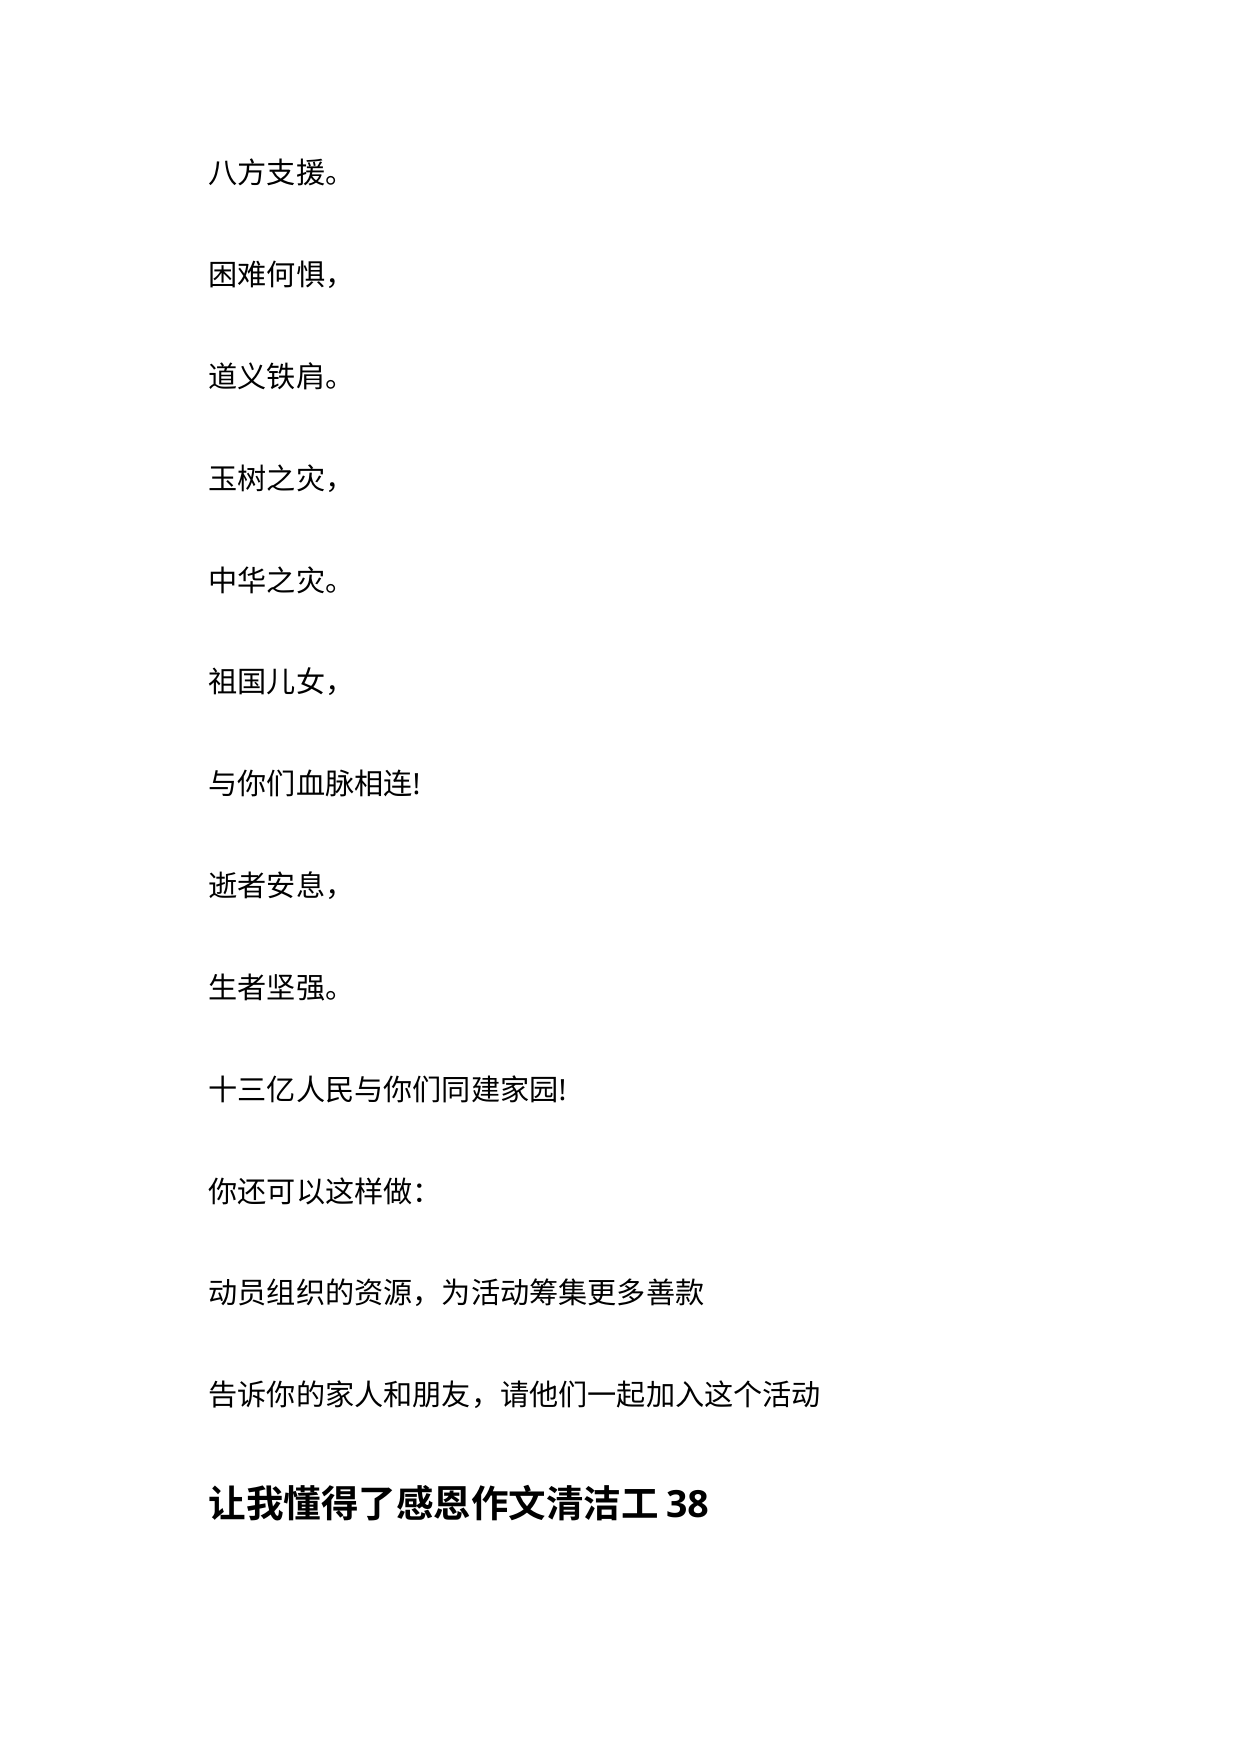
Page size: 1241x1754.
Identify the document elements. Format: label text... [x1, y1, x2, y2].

text 与你们血脉相连! [150, 761, 1090, 803]
text 八方支援。 [150, 150, 1090, 192]
text 中华之灾。 [150, 557, 1090, 599]
text 逝者安息， [150, 863, 1090, 905]
text 道义铁肩。 [150, 353, 1090, 396]
text 困难何惧， [150, 252, 1090, 294]
text 祖国儿女， [150, 659, 1090, 701]
text 让我懂得了感恩作文清洁工38 [150, 1473, 1090, 1528]
text 你还可以这样做： [150, 1168, 1090, 1210]
text 玉树之灾， [150, 455, 1090, 498]
text 生者坚强。 [150, 964, 1090, 1007]
text 十三亿人民与你们同建家园! [150, 1066, 1090, 1108]
text 告诉你的家人和朋友，请他们一起加入这个活动 [150, 1372, 1090, 1414]
text 动员组织的资源，为活动筹集更多善款 [150, 1270, 1090, 1312]
